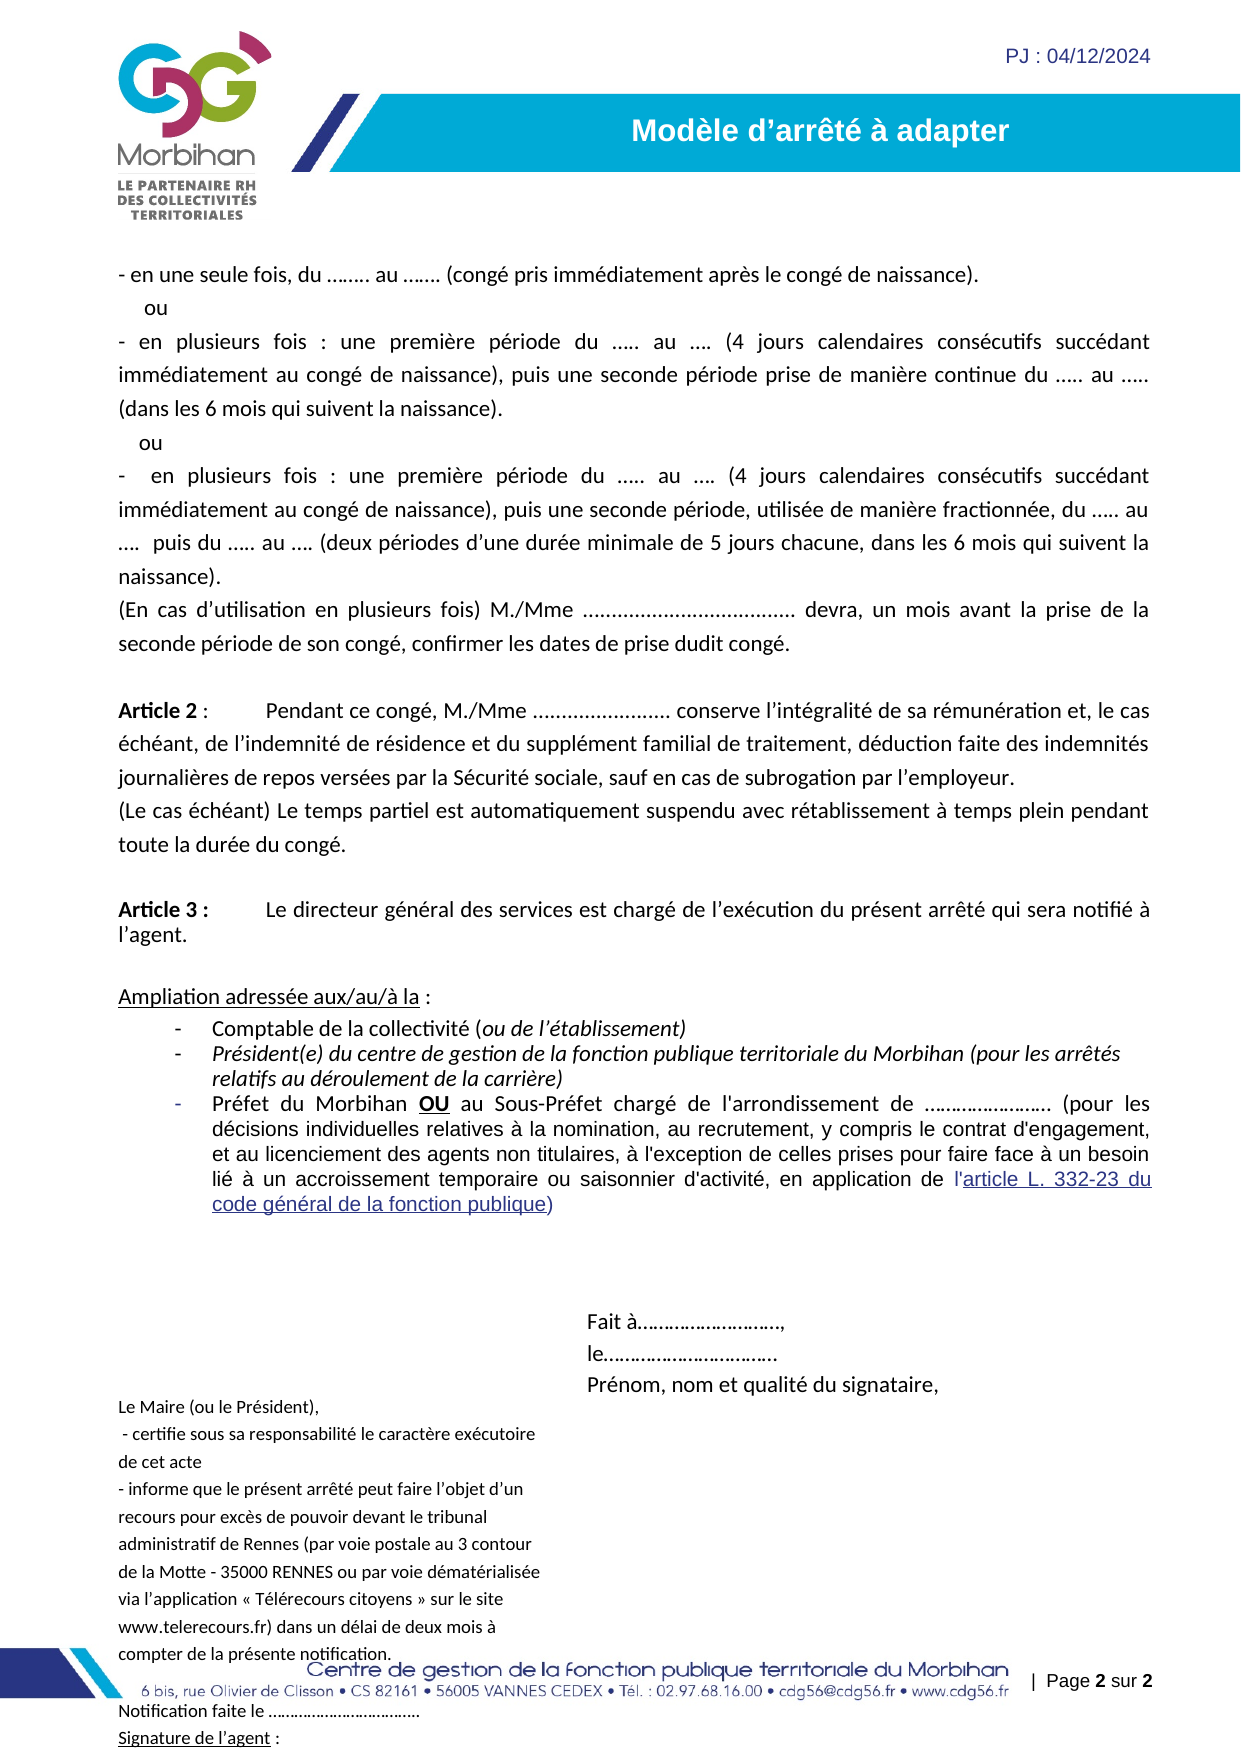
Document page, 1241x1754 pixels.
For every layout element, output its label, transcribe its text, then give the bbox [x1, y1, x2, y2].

text Ampliation adressée aux/au/à la : [118, 985, 1152, 1010]
table_header Le Maire (ou le Président), - certifie sous sa responsabilité le caractère exécutoire de cet acte - informe que le présent arrêté peut faire l’objet d’un recours pour excès de pouvoir devant le tribunal administratif de Rennes (par voie postale au 3 contour de la Motte - 35000 RENNES ou par voie dématérialisée via l’application « Télérecours citoyens » sur le site www.telerecours.fr) dans un délai de deux mois à compter de la présente notification. Notification faite le …………………………….. Signature de l’agent : [111, 1395, 553, 1754]
list Comptable de la collectivité (ou de l’établissement) [174, 1016, 1152, 1041]
text (Le cas échéant) Le temps partiel est automatiquement suspendu avec rétablissement à temps plein pendant toute la durée du congé. [118, 797, 1152, 858]
text Fait à………………………, [118, 1310, 1152, 1335]
list Préfet du Morbihan OU au Sous-Préfet chargé de l'arrondissement de …………………… (pour les décisions individuelles relatives à la nomination, au recrutement, y compris le contrat d'engagement, et au licenciement des agents non titulaires, à l'exception de celles prises pour faire face à un besoin lié à un accroissement temporaire ou saisonnier d'activité, en application de l'article L. 332-23 du code général de la fonction publique) [174, 1091, 1152, 1216]
text Prénom, nom et qualité du signataire, [118, 1372, 1152, 1397]
text le…………………………… [118, 1341, 1152, 1366]
text (En cas d’utilisation en plusieurs fois) M./Mme ..................................... devra, un mois avant la prise de la seconde période de son congé, confirmer les dates de prise dudit congé. [118, 595, 1152, 657]
picture [118, 31, 272, 220]
text - en plusieurs fois : une première période du ….. au …. (4 jours calendaires consécutifs succédant immédiatement au congé de naissance), puis une seconde période prise de manière continue du ….. au ….. (dans les 6 mois qui suivent la naissance). [118, 327, 1152, 422]
picture [553, 1619, 1021, 1729]
text - en une seule fois, du …….. au ……. (congé pris immédiatement après le congé de naissance). [118, 260, 1152, 288]
list Président(e) du centre de gestion de la fonction publique territoriale du Morbihan (pour les arrêtés relatifs au déroulement de la carrière) [174, 1041, 1152, 1091]
text ou [118, 428, 1152, 456]
text Article 2 : Pendant ce congé, M./Mme ........................ conserve l’intégralité de sa rémunération et, le cas échéant, de l’indemnité de résidence et du supplément familial de traitement, déduction faite des indemnités journalières de repos versées par la Sécurité sociale, sauf en cas de subrogation par l’employeur. [118, 696, 1152, 791]
picture [0, 1619, 111, 1729]
text - en plusieurs fois : une première période du ….. au …. (4 jours calendaires consécutifs succédant immédiatement au congé de naissance), puis une seconde période, utilisée de manière fractionnée, du ….. au …. puis du ….. au …. (deux périodes d’une durée minimale de 5 jours chacune, dans les 6 mois qui suivent la naissance). [118, 461, 1152, 590]
text Article 3 : Le directeur général des services est chargé de l’exécution du présent arrêté qui sera notifié à l’agent. [118, 897, 1152, 947]
picture [285, 83, 1241, 184]
text ou [118, 293, 1152, 322]
